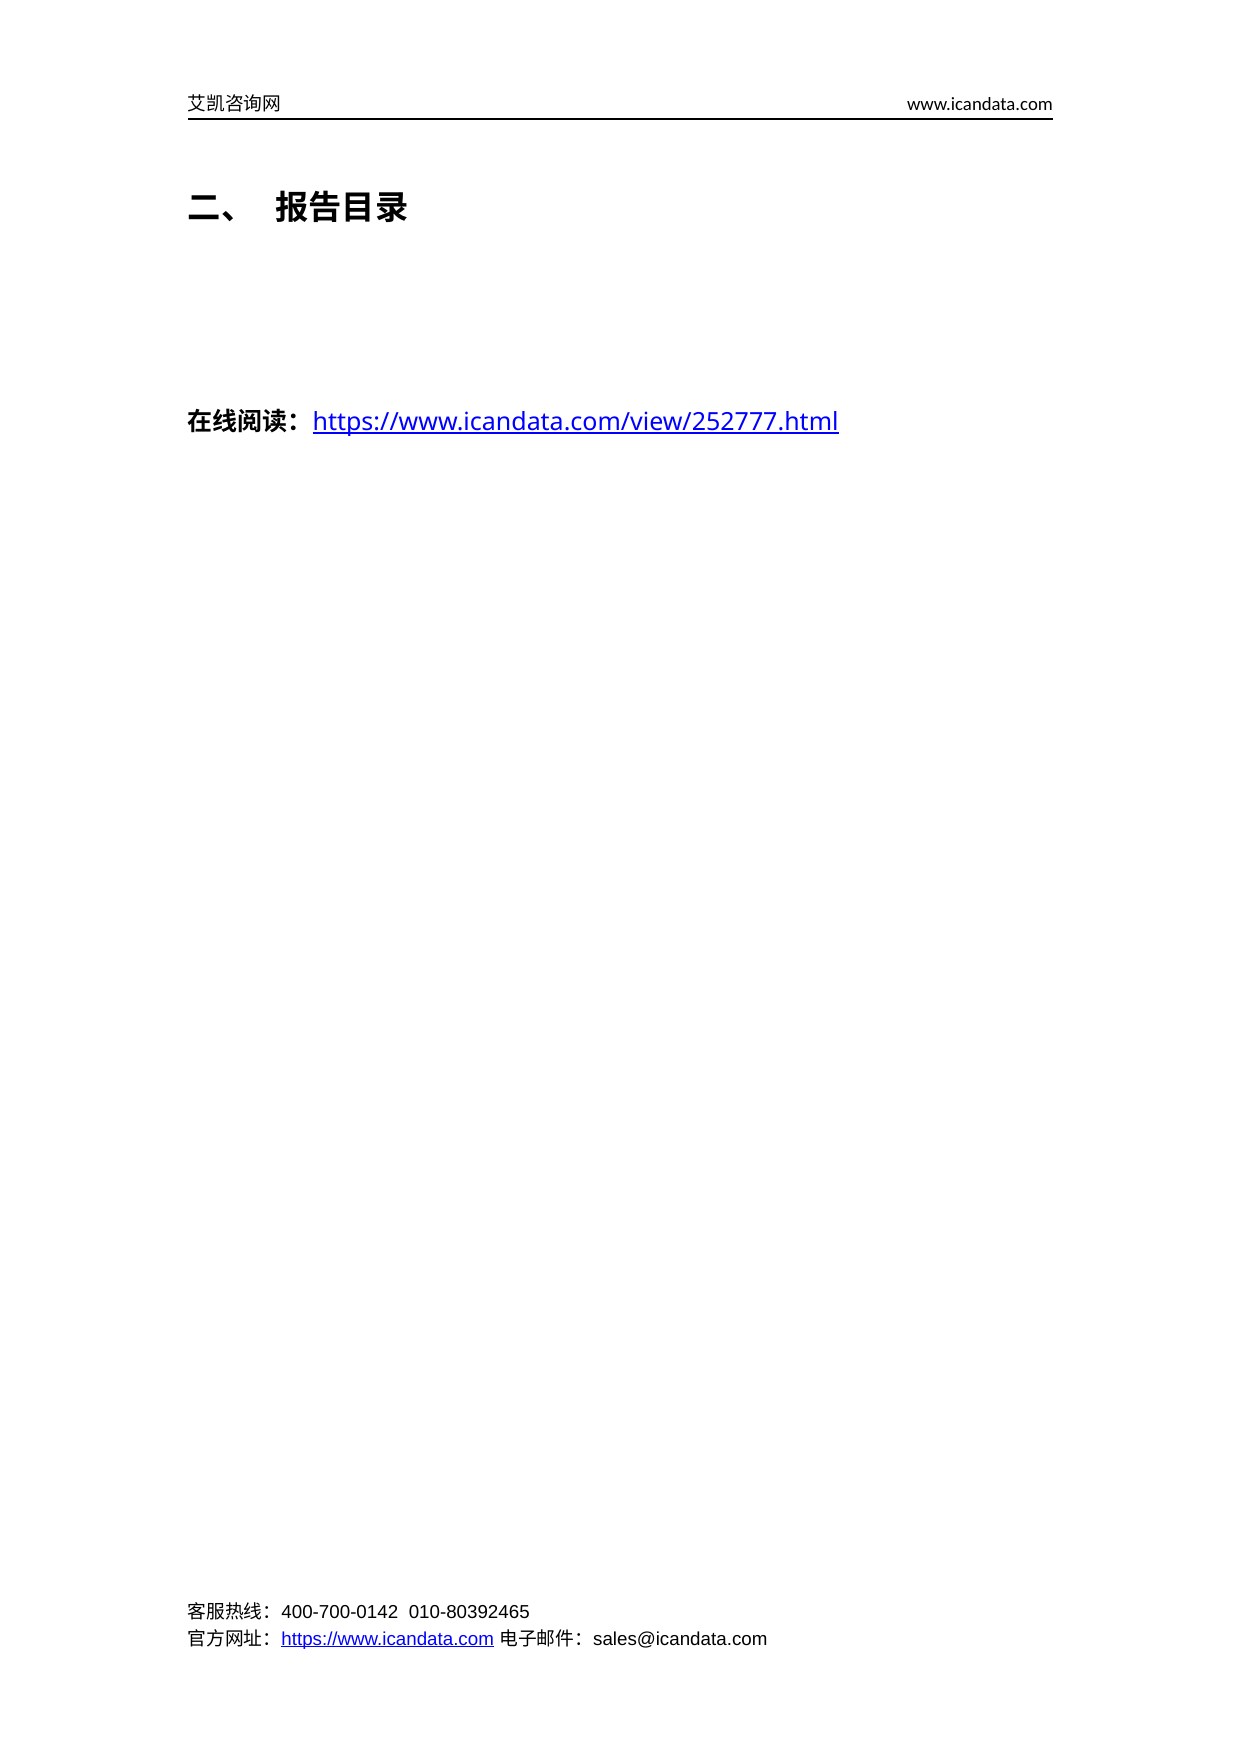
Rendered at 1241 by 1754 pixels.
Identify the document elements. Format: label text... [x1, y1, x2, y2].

text 在线阅读：https://www.icandata.com/view/252777.html [187, 387, 1053, 452]
subtitle 报告目录 [187, 172, 1053, 237]
